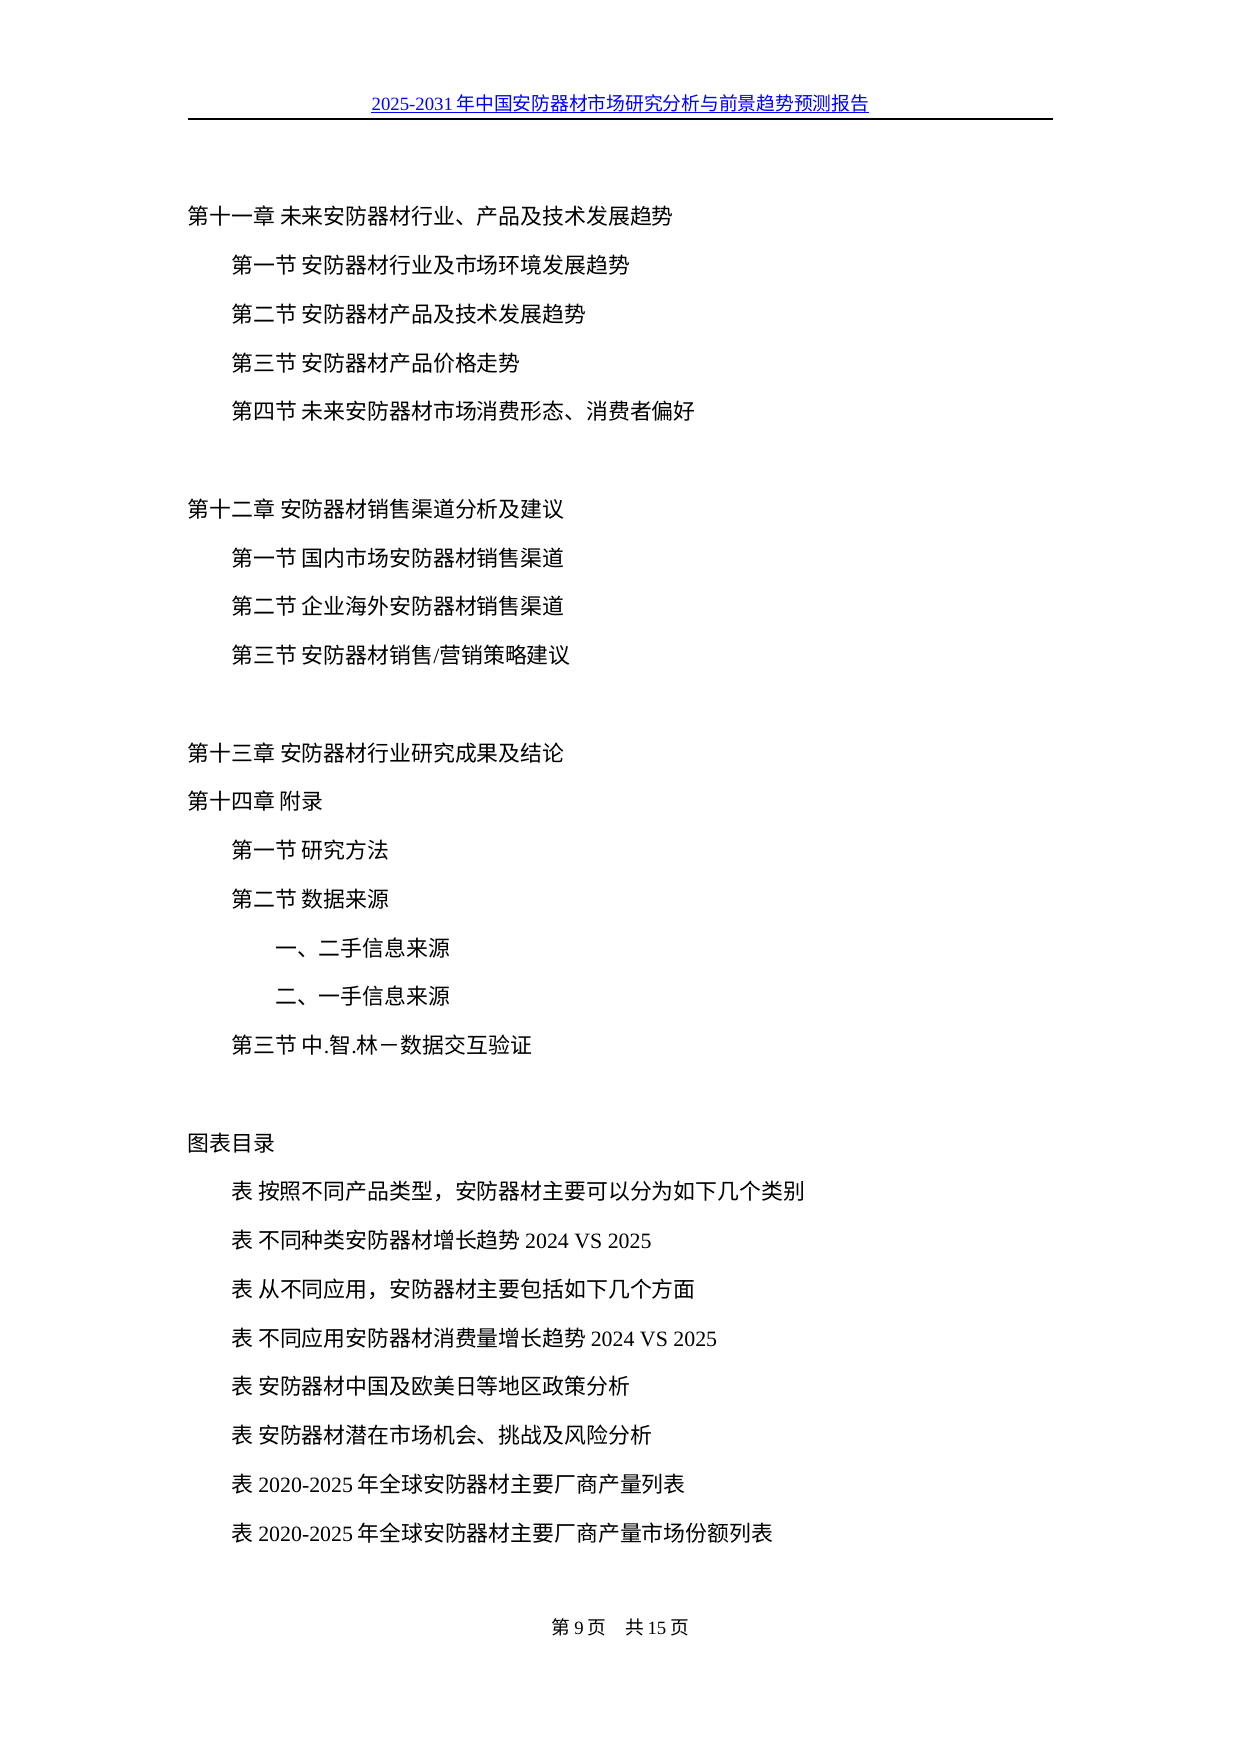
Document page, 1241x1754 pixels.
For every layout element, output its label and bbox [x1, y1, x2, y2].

text [187, 150, 1053, 1548]
